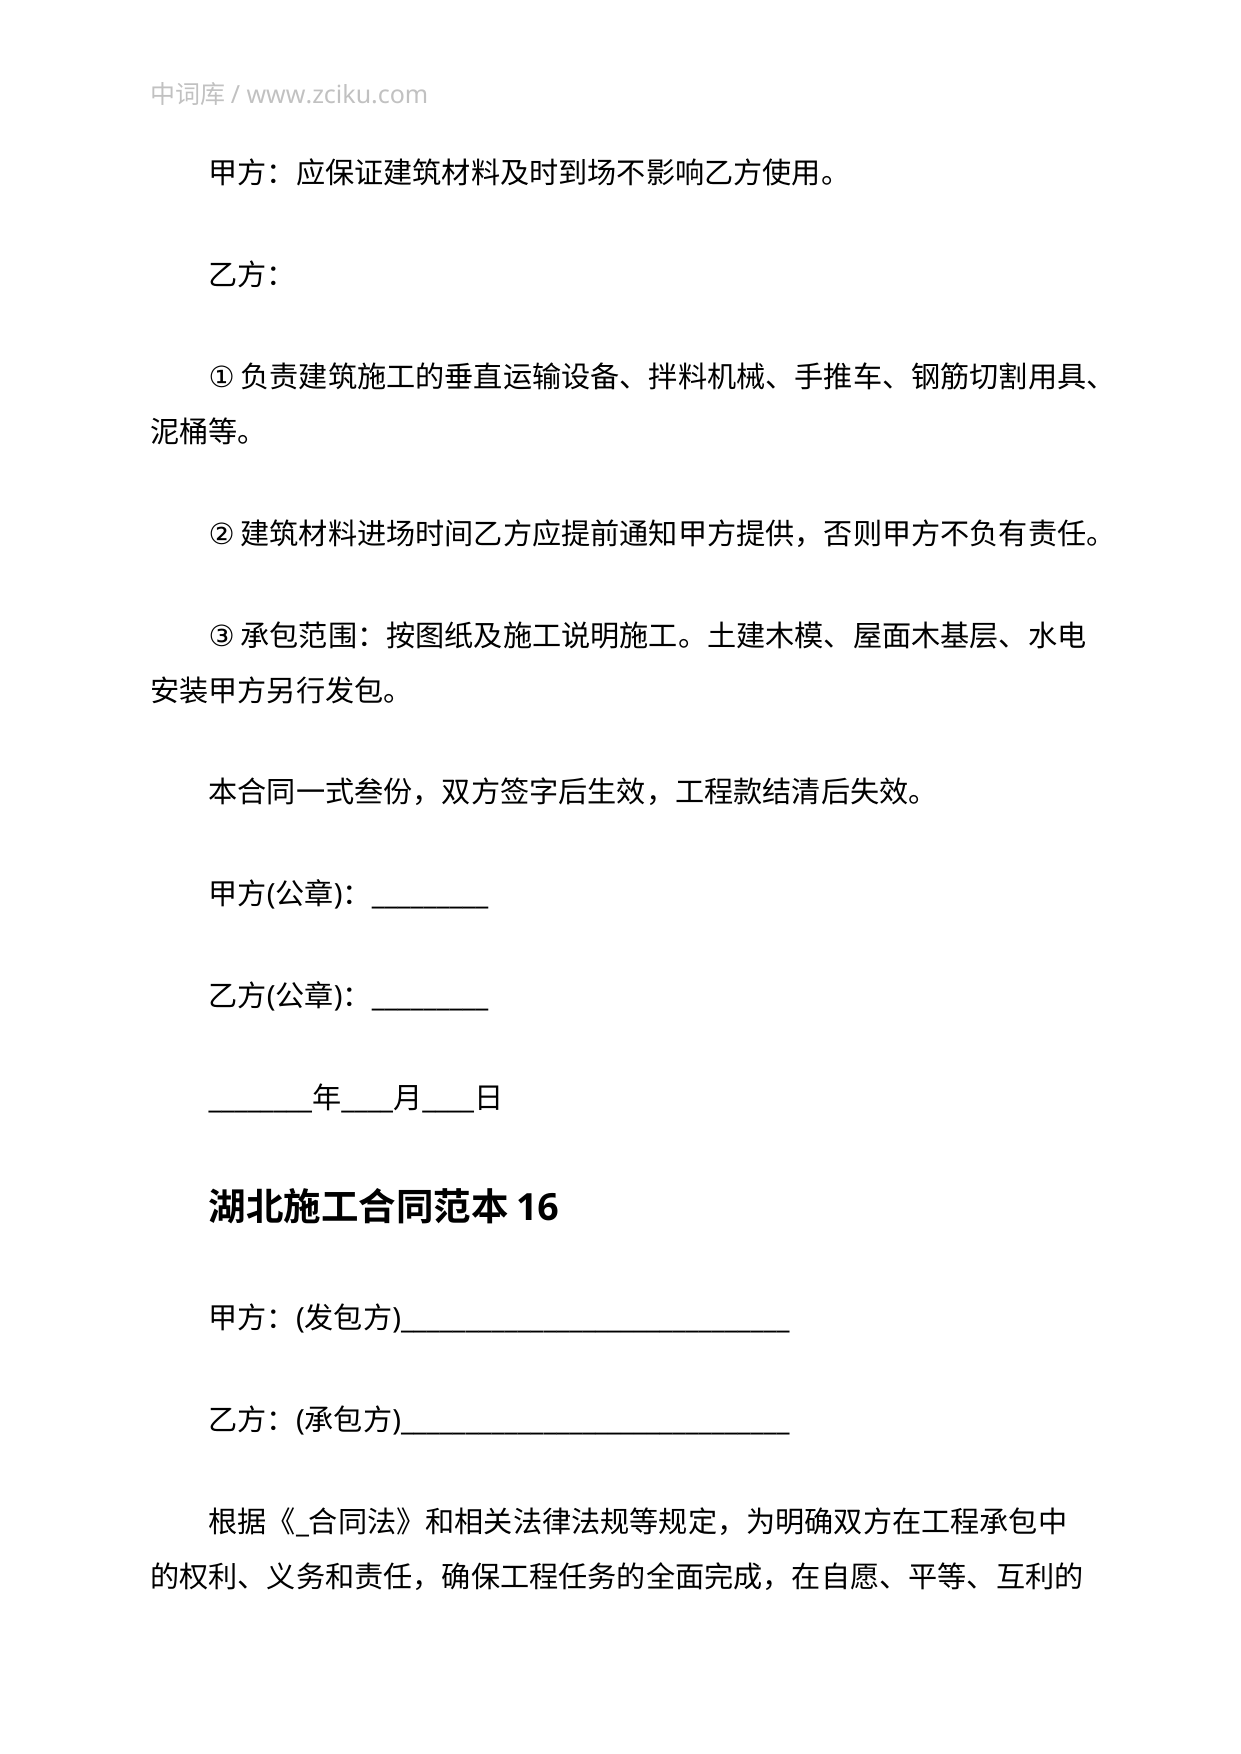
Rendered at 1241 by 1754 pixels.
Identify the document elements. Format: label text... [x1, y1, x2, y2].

text ③承包范围：按图纸及施工说明施工。土建木模、屋面木基层、水电安装甲方另行发包。 [150, 612, 1090, 709]
text ________年____月____日 [150, 1075, 1090, 1117]
text ②建筑材料进场时间乙方应提前通知甲方提供，否则甲方不负有责任。 [150, 510, 1090, 553]
text 甲方：(发包方)______________________________ [150, 1294, 1090, 1337]
text 甲方(公章)：_________ [150, 871, 1090, 913]
text 湖北施工合同范本16 [150, 1177, 1090, 1231]
text ①负责建筑施工的垂直运输设备、拌料机械、手推车、钢筋切割用具、泥桶等。 [150, 353, 1090, 451]
text 本合同一式叁份，双方签字后生效，工程款结清后失效。 [150, 769, 1090, 811]
text 乙方(公章)：_________ [150, 973, 1090, 1015]
text 甲方：应保证建筑材料及时到场不影响乙方使用。 [150, 150, 1090, 192]
text 乙方：(承包方)______________________________ [150, 1396, 1090, 1439]
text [150, 1498, 1090, 1596]
text 乙方： [150, 252, 1090, 294]
